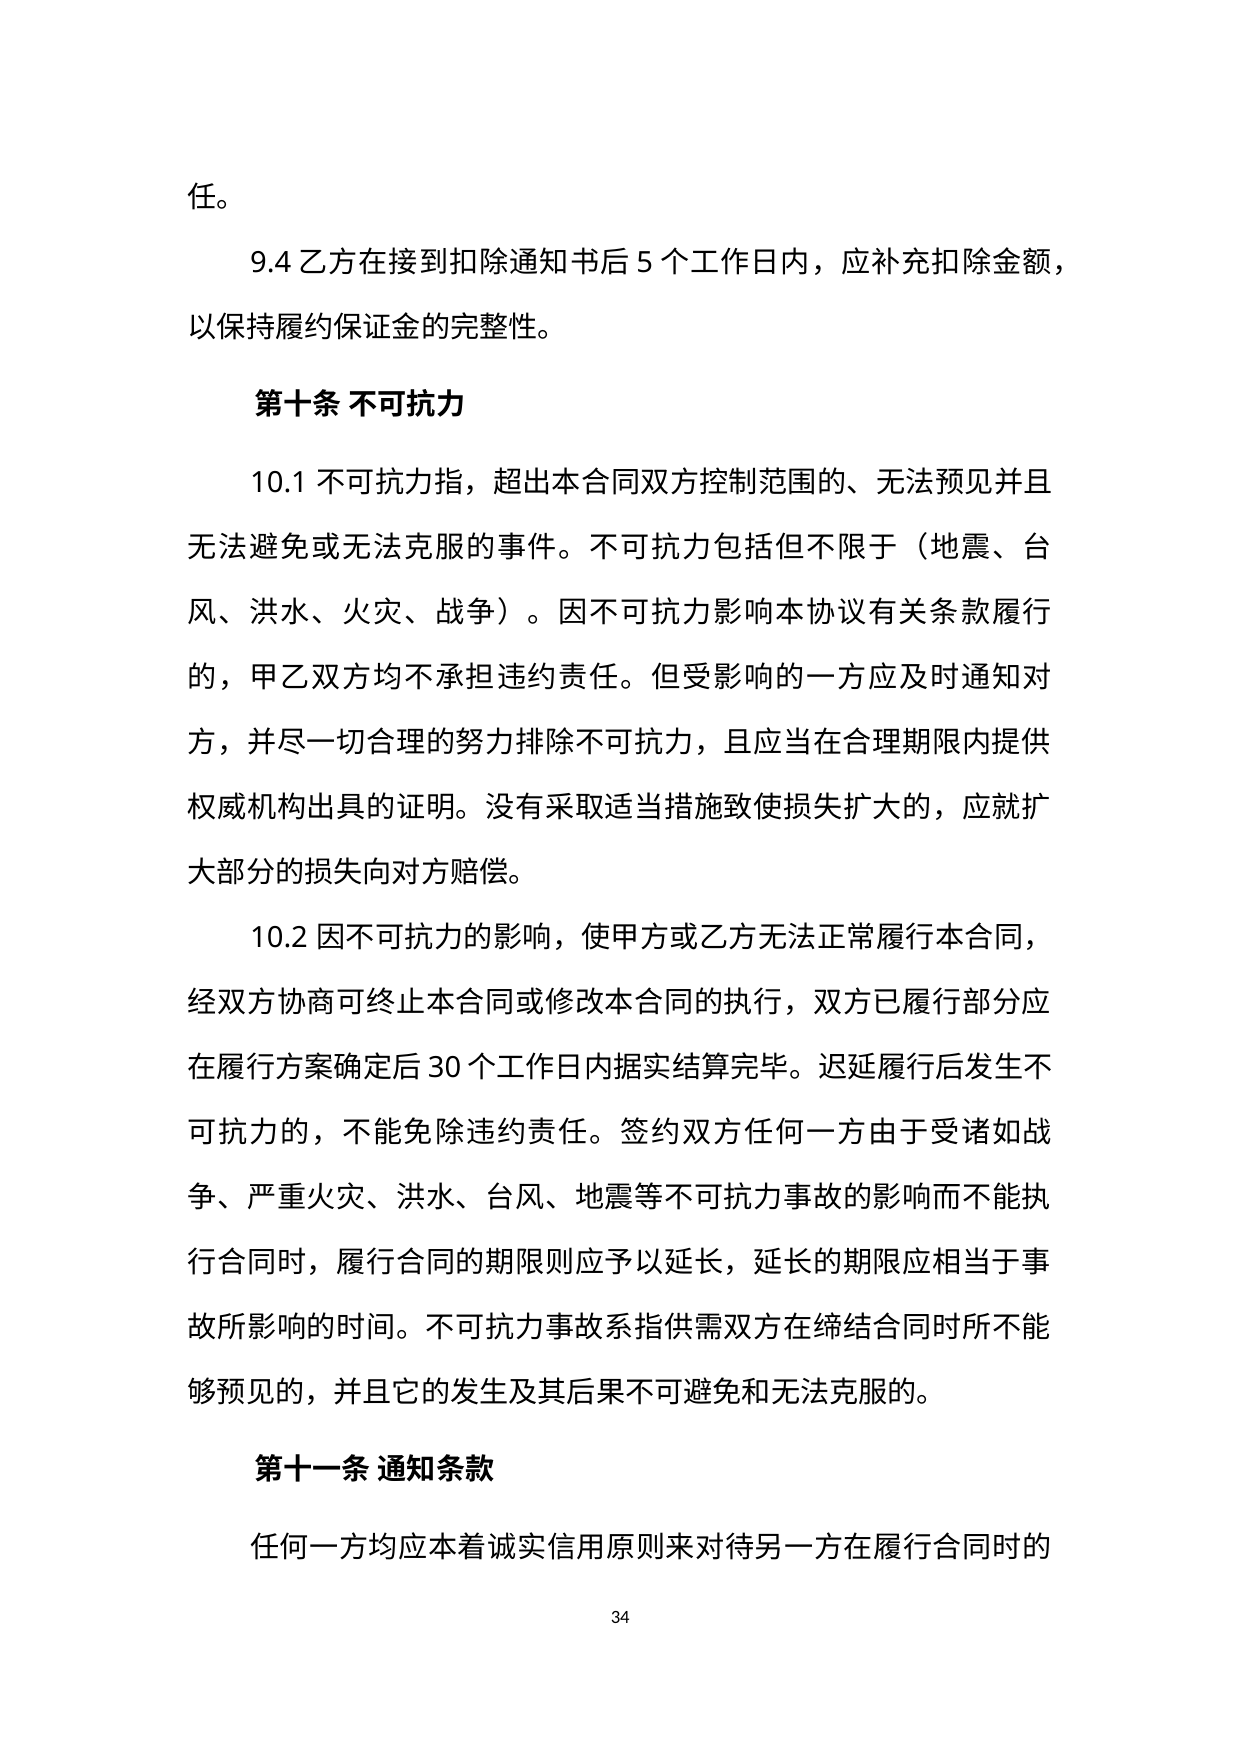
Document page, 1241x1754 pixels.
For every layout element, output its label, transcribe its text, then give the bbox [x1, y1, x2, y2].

text 10.1 不可抗力指，超出本合同双方控制范围的、无法预见并且无法避免或无法克服的事件。不可抗力包括但不限于（地震、台风、洪水、火灾、战争）。因不可抗力影响本协议有关条款履行的，甲乙双方均不承担违约责任。但受影响的一方应及时通知对方，并尽一切合理的努力排除不可抗力，且应当在合理期限内提供权威机构出具的证明。没有采取适当措施致使损失扩大的，应就扩大部分的损失向对方赔偿。 [187, 447, 1053, 902]
text 9.4乙方在接到扣除通知书后5个工作日内，应补充扣除金额，以保持履约保证金的完整性。 [187, 227, 1053, 357]
subtitle 第十一条 通知条款 [187, 1434, 1053, 1499]
subtitle 第十条 不可抗力 [187, 369, 1053, 434]
text 10.2 因不可抗力的影响，使甲方或乙方无法正常履行本合同，经双方协商可终止本合同或修改本合同的执行，双方已履行部分应在履行方案确定后30个工作日内据实结算完毕。迟延履行后发生不可抗力的，不能免除违约责任。签约双方任何一方由于受诸如战争、严重火灾、洪水、台风、地震等不可抗力事故的影响而不能执行合同时，履行合同的期限则应予以延长，延长的期限应相当于事故所影响的时间。不可抗力事故系指供需双方在缔结合同时所不能够预见的，并且它的发生及其后果不可避免和无法克服的。 [187, 902, 1053, 1422]
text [187, 162, 1053, 227]
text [187, 1512, 1053, 1577]
